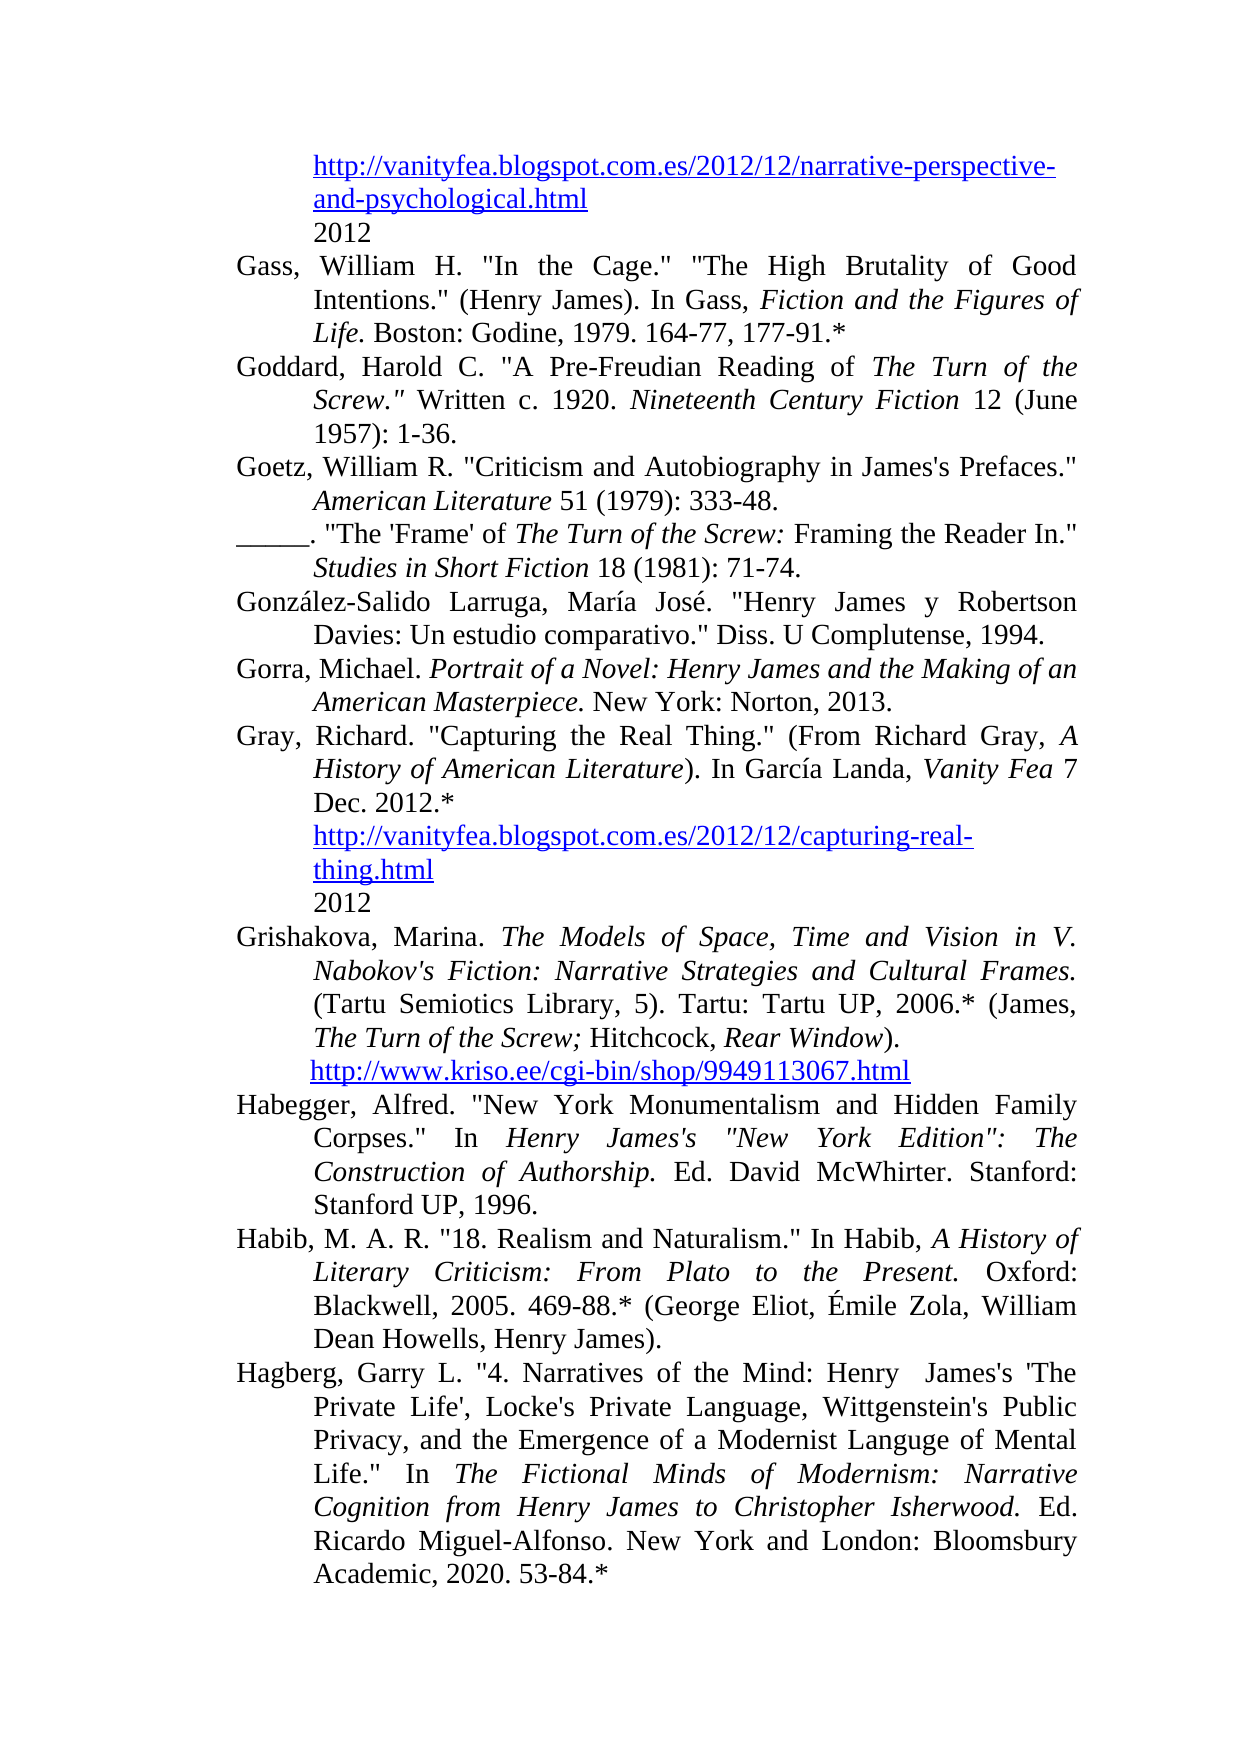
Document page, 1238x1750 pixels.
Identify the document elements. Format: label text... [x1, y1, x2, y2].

text http://vanityfea.blogspot.com.es/2012/12/narrative-perspective-and-psychological.html [236, 148, 1078, 215]
text Goddard, Harold C. "A Pre-Freudian Reading of The Turn of the Screw." Written c. 1920. Nineteenth Century Fiction 12 (June 1957): 1-36. [236, 349, 1078, 449]
text Habib, M. A. R. "18. Realism and Naturalism." In Habib, A History of Literary Criticism: From Plato to the Present. Oxford: Blackwell, 2005. 469-88.* (George Eliot, Émile Zola, William Dean Howells, Henry James). [236, 1221, 1078, 1355]
text Goetz, William R. "Criticism and Autobiography in James's Prefaces." American Literature 51 (1979): 333-48. [236, 449, 1078, 517]
text _____. "The 'Frame' of The Turn of the Screw: Framing the Reader In." Studies in Short Fiction 18 (1981): 71-74. [236, 517, 1078, 584]
text http://www.kriso.ee/cgi-bin/shop/9949113067.html [310, 1053, 1078, 1087]
text Hagberg, Garry L. "4. Narratives of the Mind: Henry James's 'The Private Life', Locke's Private Language, Wittgenstein's Public Privacy, and the Emergence of a Modernist Languge of Mental Life." In The Fictional Minds of Modernism: Narrative Cognition from Henry James to Christopher Isherwood. Ed. Ricardo Miguel-Alfonso. New York and London: Bloomsbury Academic, 2020. 53-84.* [236, 1355, 1078, 1590]
text Gorra, Michael. Portrait of a Novel: Henry James and the Making of an American Masterpiece. New York: Norton, 2013. [236, 651, 1078, 718]
text Grishakova, Marina. The Models of Space, Time and Vision in V. Nabokov's Fiction: Narrative Strategies and Cultural Frames. (Tartu Semiotics Library, 5). Tartu: Tartu UP, 2006.* (James, The Turn of the Screw; Hitchcock, Rear Window). [236, 919, 1078, 1053]
text González-Salido Larruga, María José. "Henry James y Robertson Davies: Un estudio comparativo." Diss. U Complutense, 1994. [236, 584, 1078, 651]
text Gray, Richard. "Capturing the Real Thing." (From Richard Gray, A History of American Literature). In García Landa, Vanity Fea 7 Dec. 2012.* [236, 718, 1078, 818]
text 2012 [236, 215, 1078, 248]
text Gass, William H. "In the Cage." "The High Brutality of Good Intentions." (Henry James). In Gass, Fiction and the Figures of Life. Boston: Godine, 1979. 164-77, 177-91.* [236, 248, 1078, 349]
text 2012 [236, 886, 1078, 919]
text http://vanityfea.blogspot.com.es/2012/12/capturing-real-thing.html [236, 818, 1078, 886]
text Habegger, Alfred. "New York Monumentalism and Hidden Family Corpses." In Henry James's "New York Edition": The Construction of Authorship. Ed. David McWhirter. Stanford: Stanford UP, 1996. [236, 1087, 1078, 1221]
